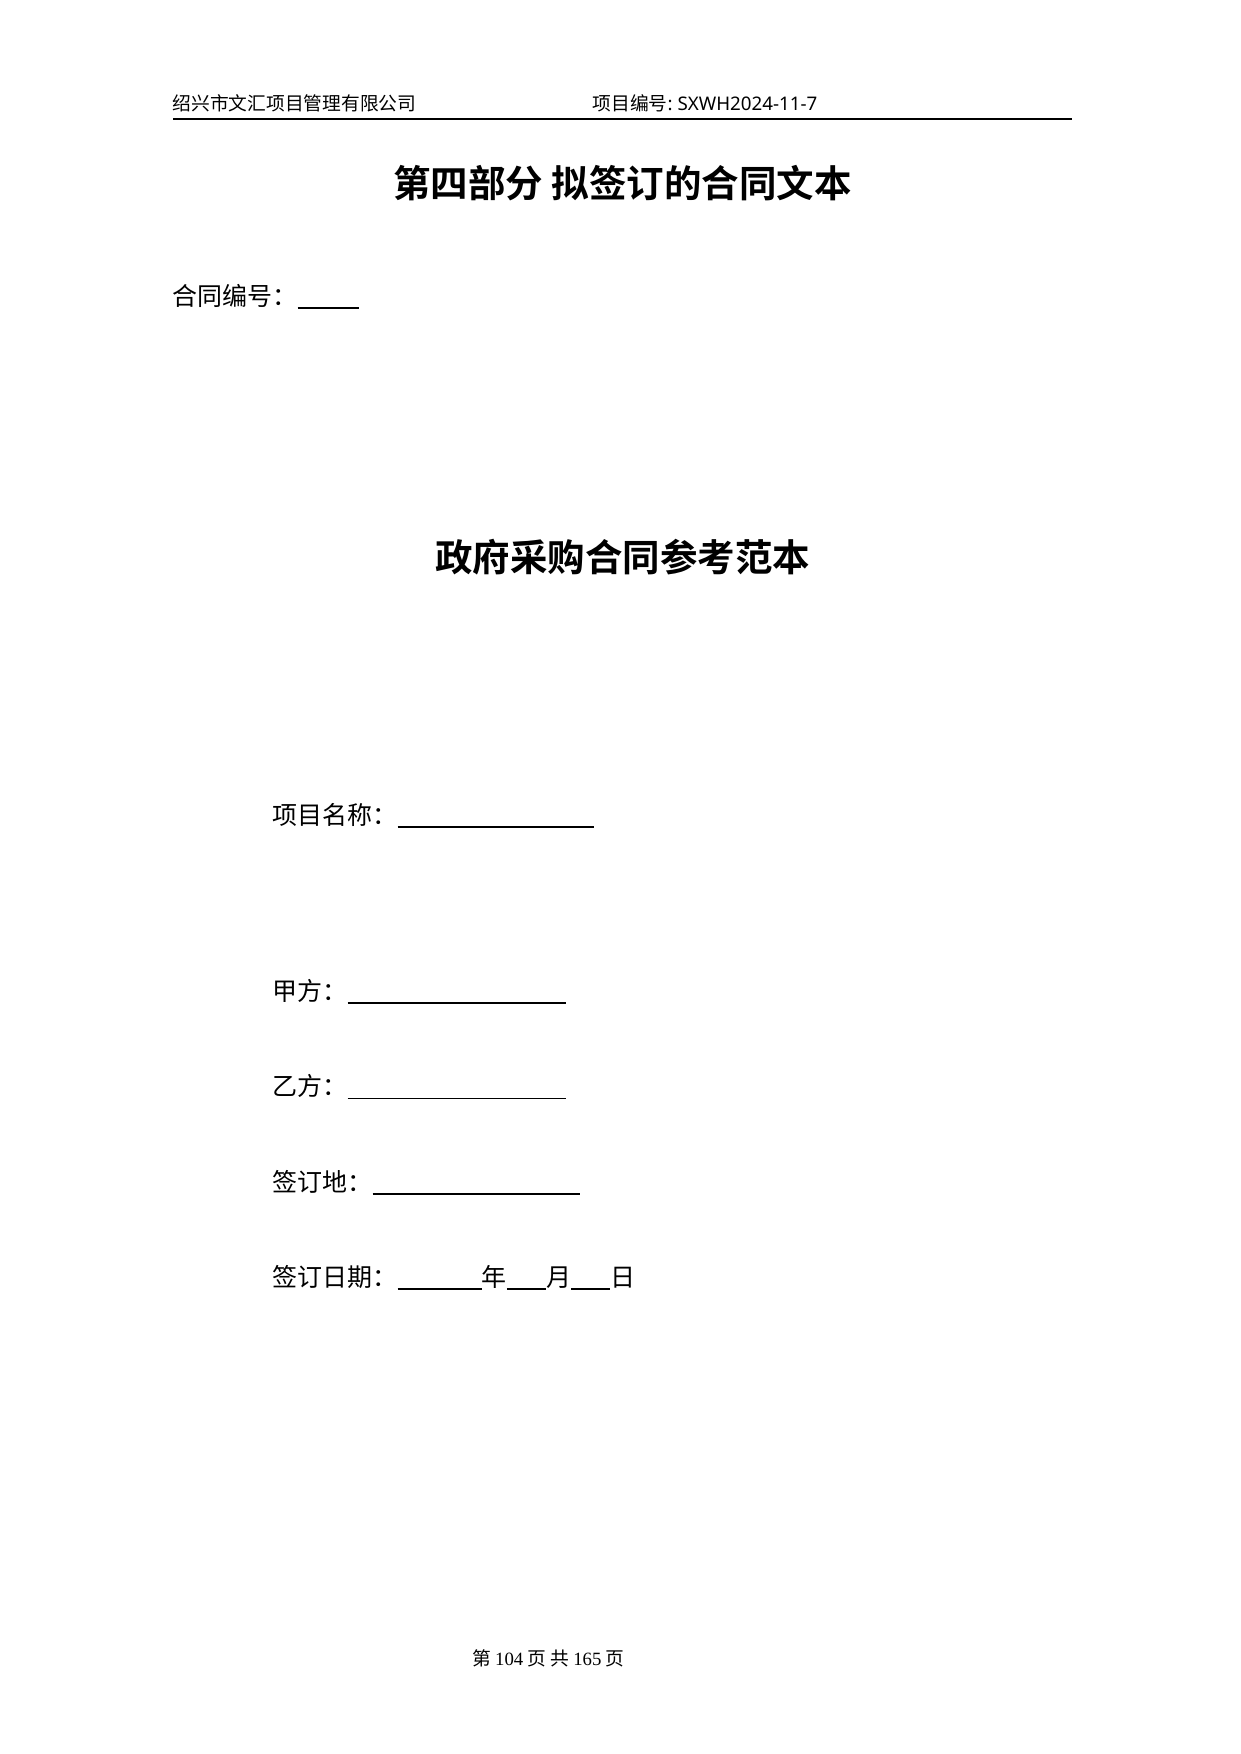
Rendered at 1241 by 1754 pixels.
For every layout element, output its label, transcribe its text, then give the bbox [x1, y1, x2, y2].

text 政府采购合同参考范本 [172, 528, 1072, 582]
text 签订地： [172, 1162, 1072, 1198]
text 签订日期： 年 月 日 [172, 1257, 1072, 1293]
text 合同编号： [172, 276, 1072, 312]
text 乙方： [272, 1067, 1072, 1103]
text 项目名称： [272, 795, 1072, 832]
text 第四部分 拟签订的合同文本 [172, 153, 1072, 208]
text 甲方： [272, 971, 1072, 1008]
